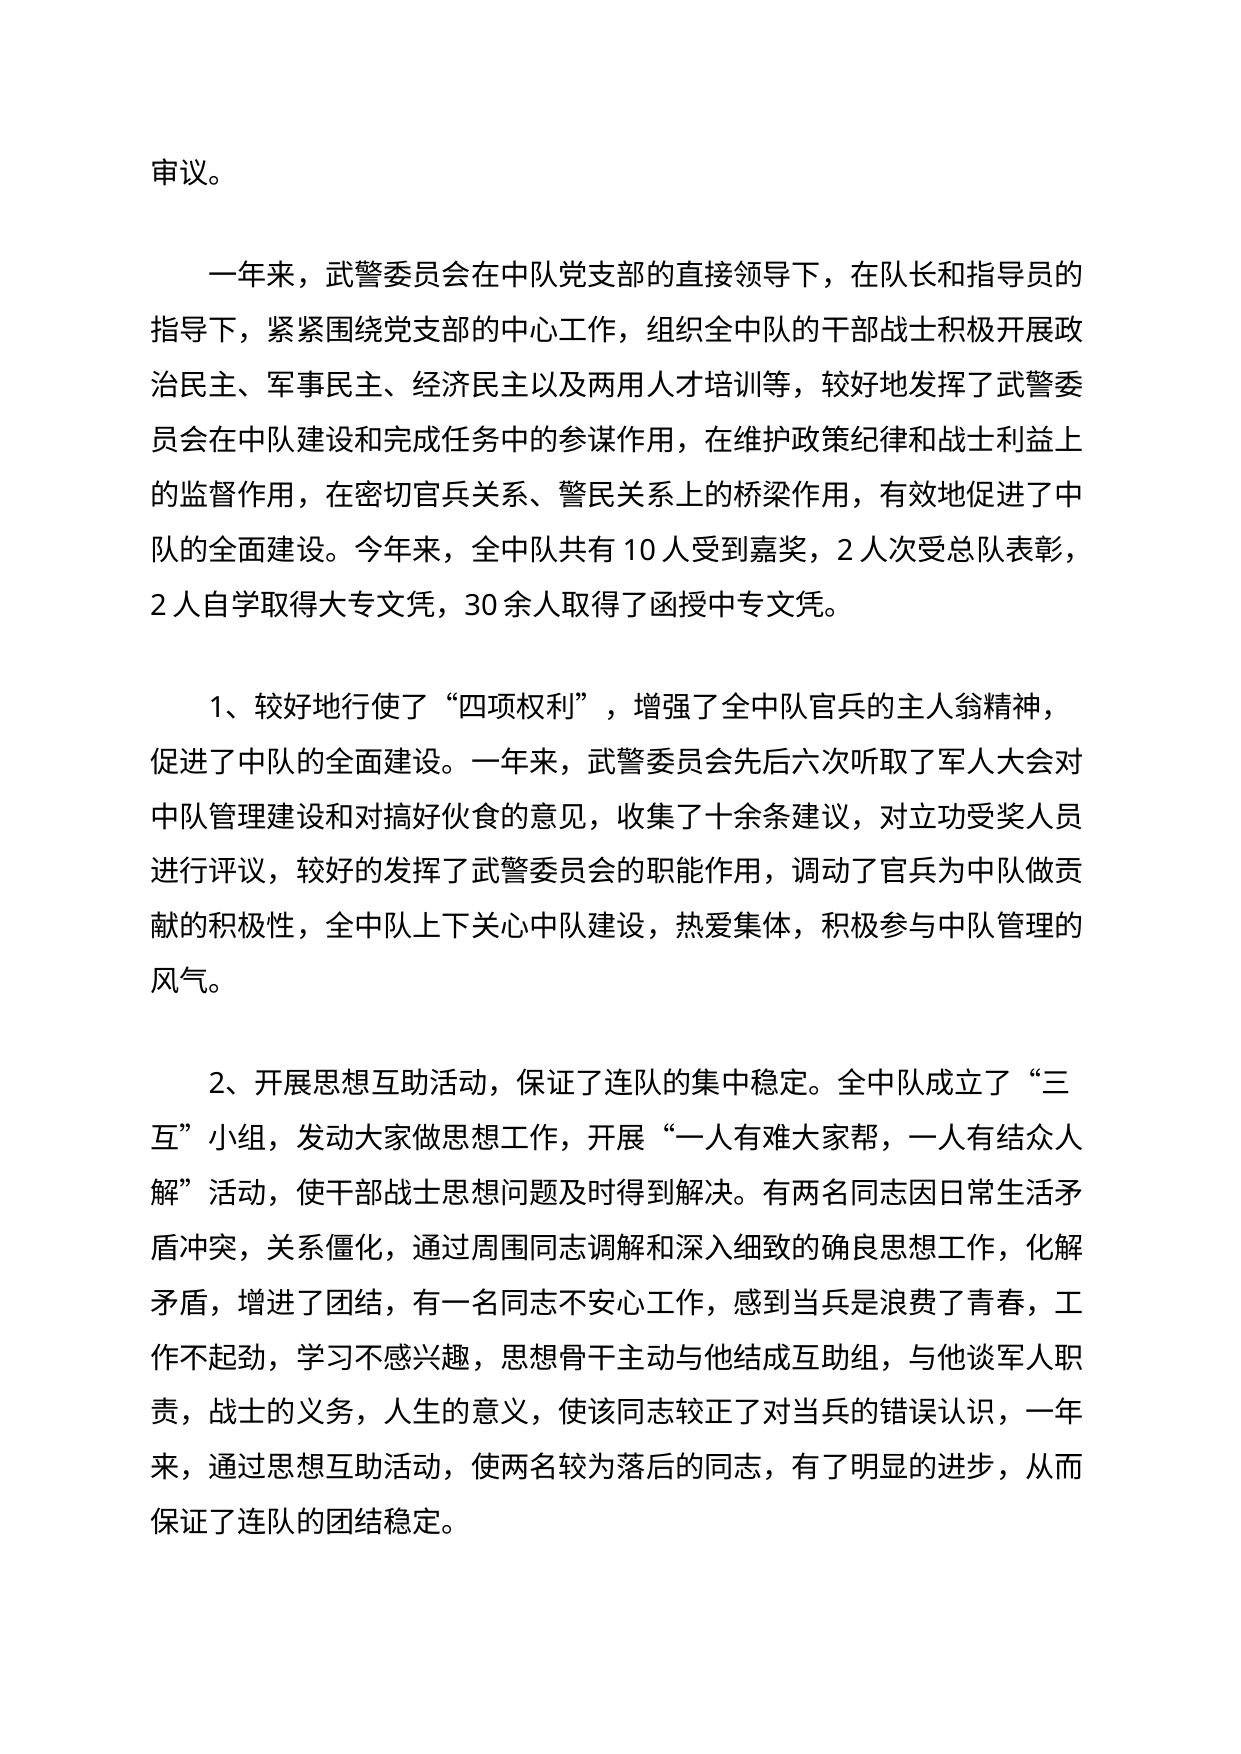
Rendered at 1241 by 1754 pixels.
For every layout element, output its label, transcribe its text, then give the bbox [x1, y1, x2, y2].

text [150, 150, 1090, 192]
text 一年来，武警委员会在中队党支部的直接领导下，在队长和指导员的指导下，紧紧围绕党支部的中心工作，组织全中队的干部战士积极开展政治民主、军事民主、经济民主以及两用人才培训等，较好地发挥了武警委员会在中队建设和完成任务中的参谋作用，在维护政策纪律和战士利益上的监督作用，在密切官兵关系、警民关系上的桥梁作用，有效地促进了中队的全面建设。今年来，全中队共有10人受到嘉奖，2人次受总队表彰，2人自学取得大专文凭，30余人取得了函授中专文凭。 [150, 252, 1090, 624]
text 1、较好地行使了“四项权利”，增强了全中队官兵的主人翁精神，促进了中队的全面建设。一年来，武警委员会先后六次听取了军人大会对中队管理建设和对搞好伙食的意见，收集了十余条建议，对立功受奖人员进行评议，较好的发挥了武警委员会的职能作用，调动了官兵为中队做贡献的积极性，全中队上下关心中队建设，热爱集体，积极参与中队管理的风气。 [150, 683, 1090, 1000]
text 2、开展思想互助活动，保证了连队的集中稳定。全中队成立了“三互”小组，发动大家做思想工作，开展“一人有难大家帮，一人有结众人解”活动，使干部战士思想问题及时得到解决。有两名同志因日常生活矛盾冲突，关系僵化，通过周围同志调解和深入细致的确良思想工作，化解矛盾，增进了团结，有一名同志不安心工作，感到当兵是浪费了青春，工作不起劲，学习不感兴趣，思想骨干主动与他结成互助组，与他谈军人职责，战士的义务，人生的意义，使该同志较正了对当兵的错误认识，一年来，通过思想互助活动，使两名较为落后的同志，有了明显的进步，从而保证了连队的团结稳定。 [150, 1059, 1090, 1541]
